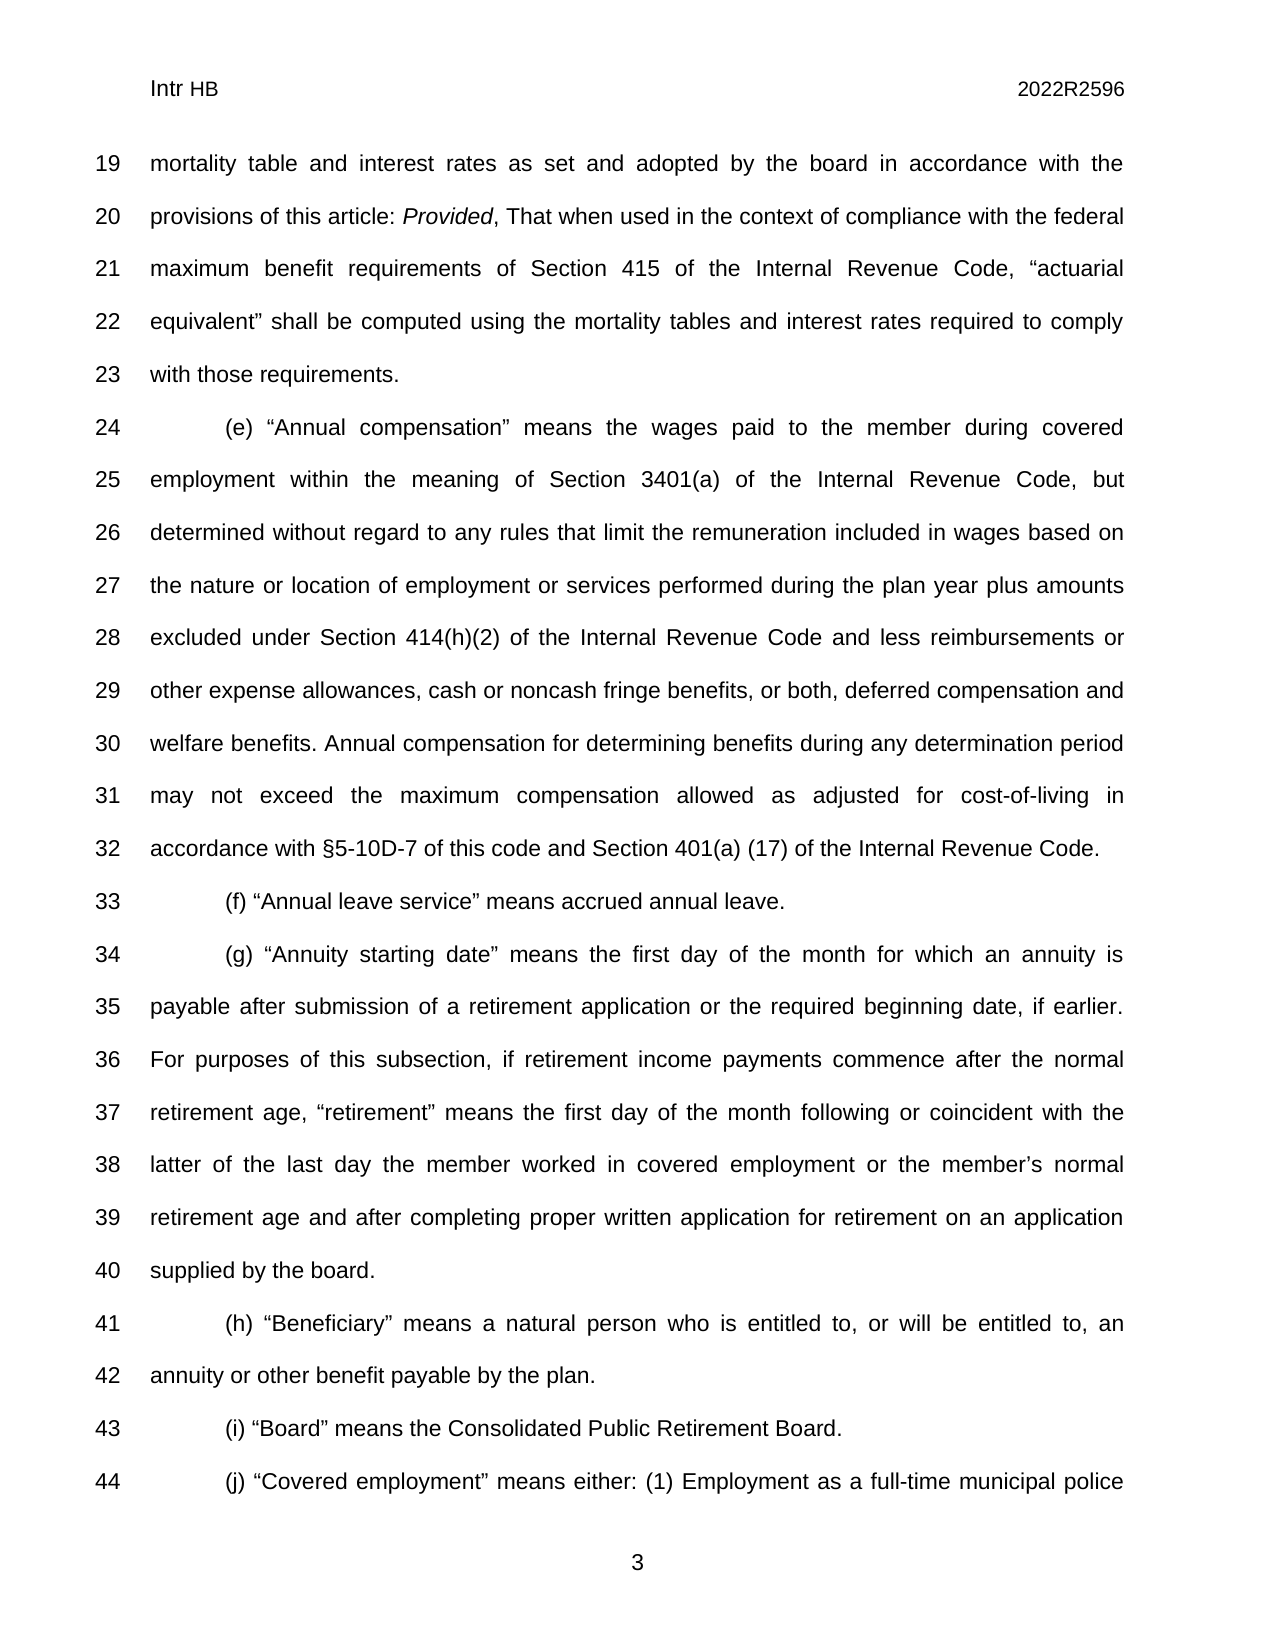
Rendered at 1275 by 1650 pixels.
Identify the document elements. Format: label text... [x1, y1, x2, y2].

text (e) “Annual compensation” means the wages paid to the member during covered employment within the meaning of Section 3401(a) of the Internal Revenue Code, but determined without regard to any rules that limit the remuneration included in wages based on the nature or location of employment or services performed during the plan year plus amounts excluded under Section 414(h)(2) of the Internal Revenue Code and less reimbursements or other expense allowances, cash or noncash fringe benefits, or both, deferred compensation and welfare benefits. Annual compensation for determining benefits during any determination period may not exceed the maximum compensation allowed as adjusted for cost-of-living in accordance with §5-10D-7 of this code and Section 401(a) (17) of the Internal Revenue Code. [150, 413, 1125, 862]
text (f) “Annual leave service” means accrued annual leave. [150, 888, 1125, 914]
text (i) “Board” means the Consolidated Public Retirement Board. [150, 1415, 1125, 1441]
text (h) “Beneficiary” means a natural person who is entitled to, or will be entitled to, an annuity or other benefit payable by the plan. [150, 1309, 1125, 1389]
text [150, 1468, 1125, 1494]
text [150, 150, 1125, 387]
text (g) “Annuity starting date” means the first day of the month for which an annuity is payable after submission of a retirement application or the required beginning date, if earlier. For purposes of this subsection, if retirement income payments commence after the normal retirement age, “retirement” means the first day of the month following or coincident with the latter of the last day the member worked in covered employment or the member’s normal retirement age and after completing proper written application for retirement on an application supplied by the board. [150, 941, 1125, 1283]
